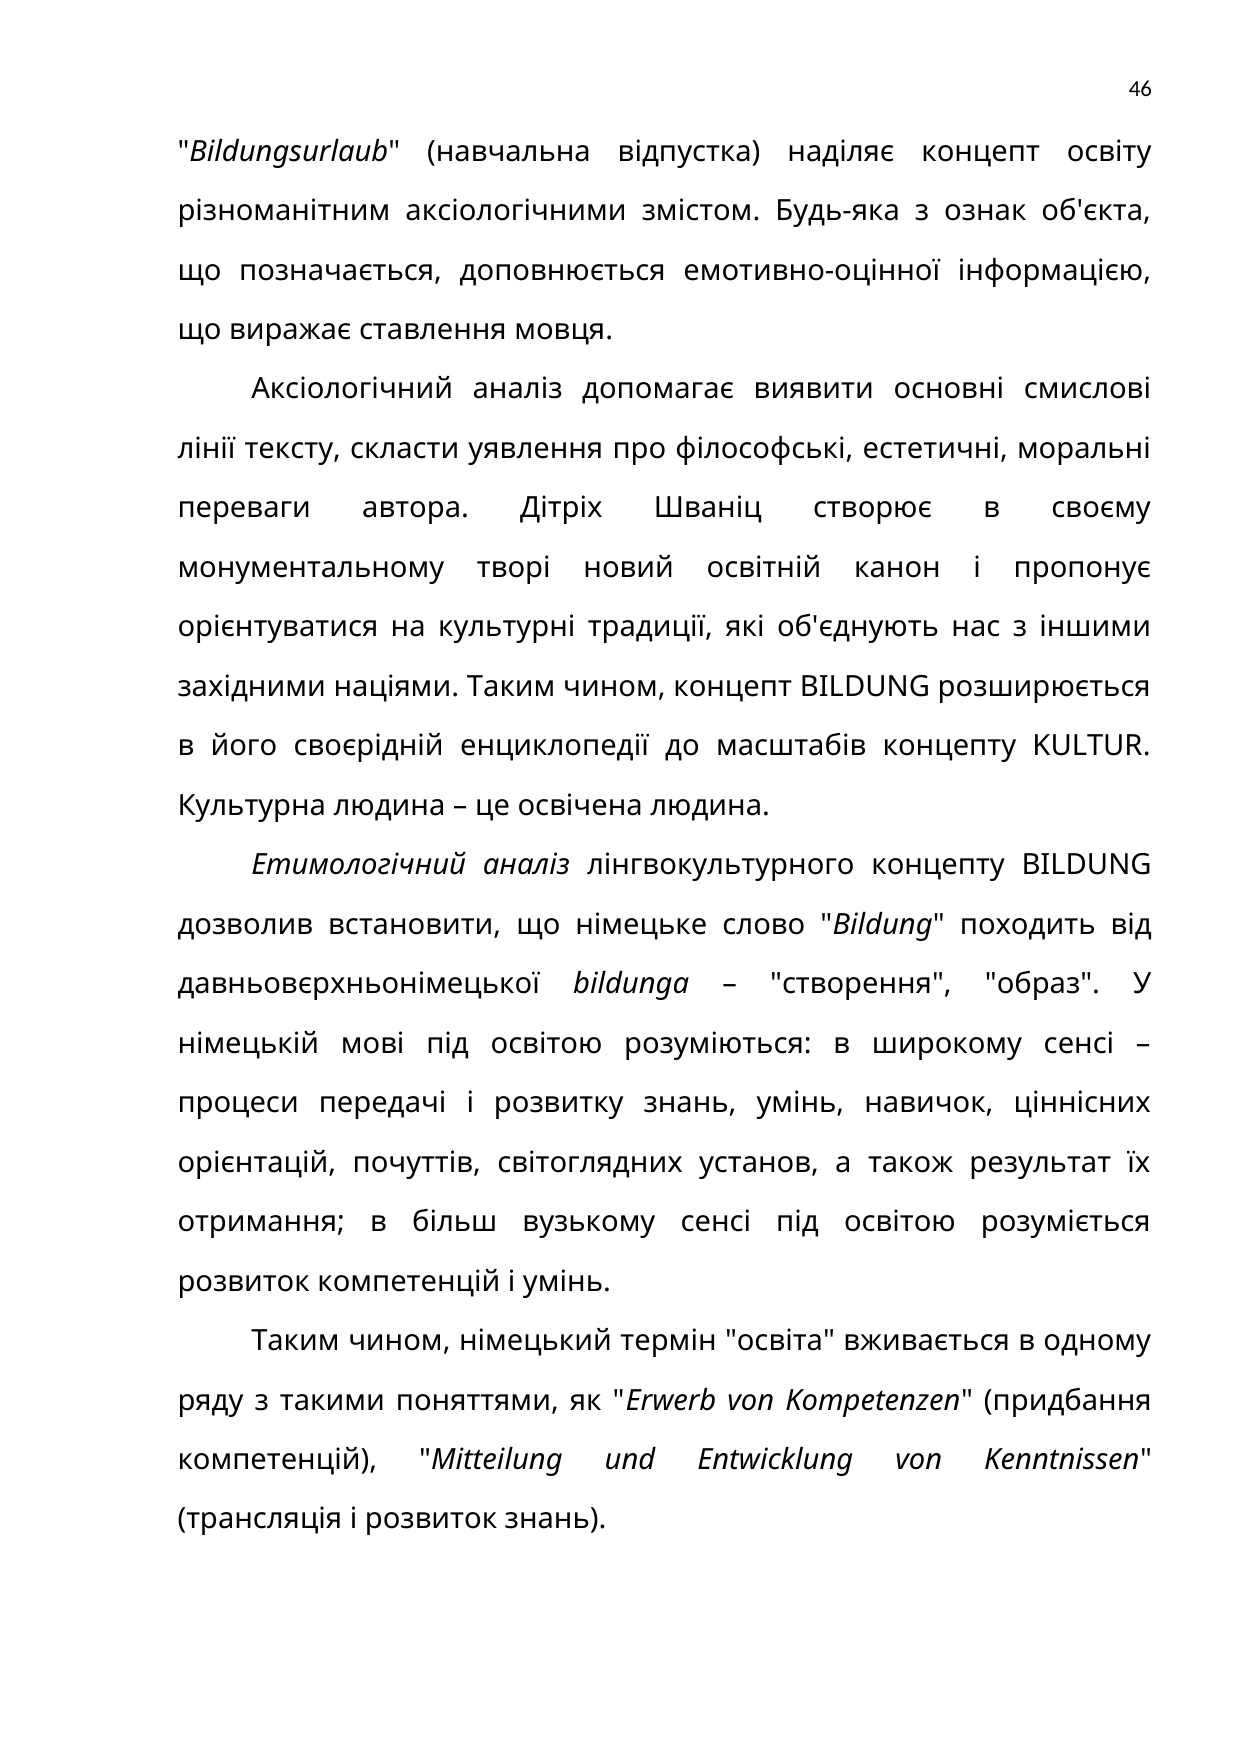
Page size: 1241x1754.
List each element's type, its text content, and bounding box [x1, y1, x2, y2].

text Аксіологічний аналіз допомагає виявити основні смислові лінії тексту, скласти уявлення про філософські, естетичні, моральні переваги автора. Дітріх Шваніц створює в своєму монументальному творі новий освітній канон і пропонує орієнтуватися на культурні традиції, які об'єднують нас з іншими західними націями. Таким чином, концепт BILDUNG розширюється в його своєрідній енциклопедії до масштабів концепту KULTUR. Культурна людина – це освічена людина. [177, 368, 1152, 824]
text Етимологічний аналіз лінгвокультурного концепту BILDUNG дозволив встановити, що німецьке слово "Bildung" походить від давньовєрхньонімецької bildunga – "створення", "образ". У німецькій мові під освітою розуміються: в широкому сенсі – процеси передачі і розвитку знань, умінь, навичок, ціннісних орієнтацій, почуттів, світоглядних установ, а також результат їх отримання; в більш вузькому сенсі під освітою розуміється розвиток компетенцій і умінь. [177, 843, 1152, 1299]
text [177, 130, 1152, 348]
text Таким чином, німецький термін "освіта" вживається в одному ряду з такими поняттями, як "Erwerb von Kompetenzen" (придбання компетенцій), "Mitteilung und Entwicklung von Kenntnissen" (трансляція і розвиток знань). [177, 1319, 1152, 1537]
